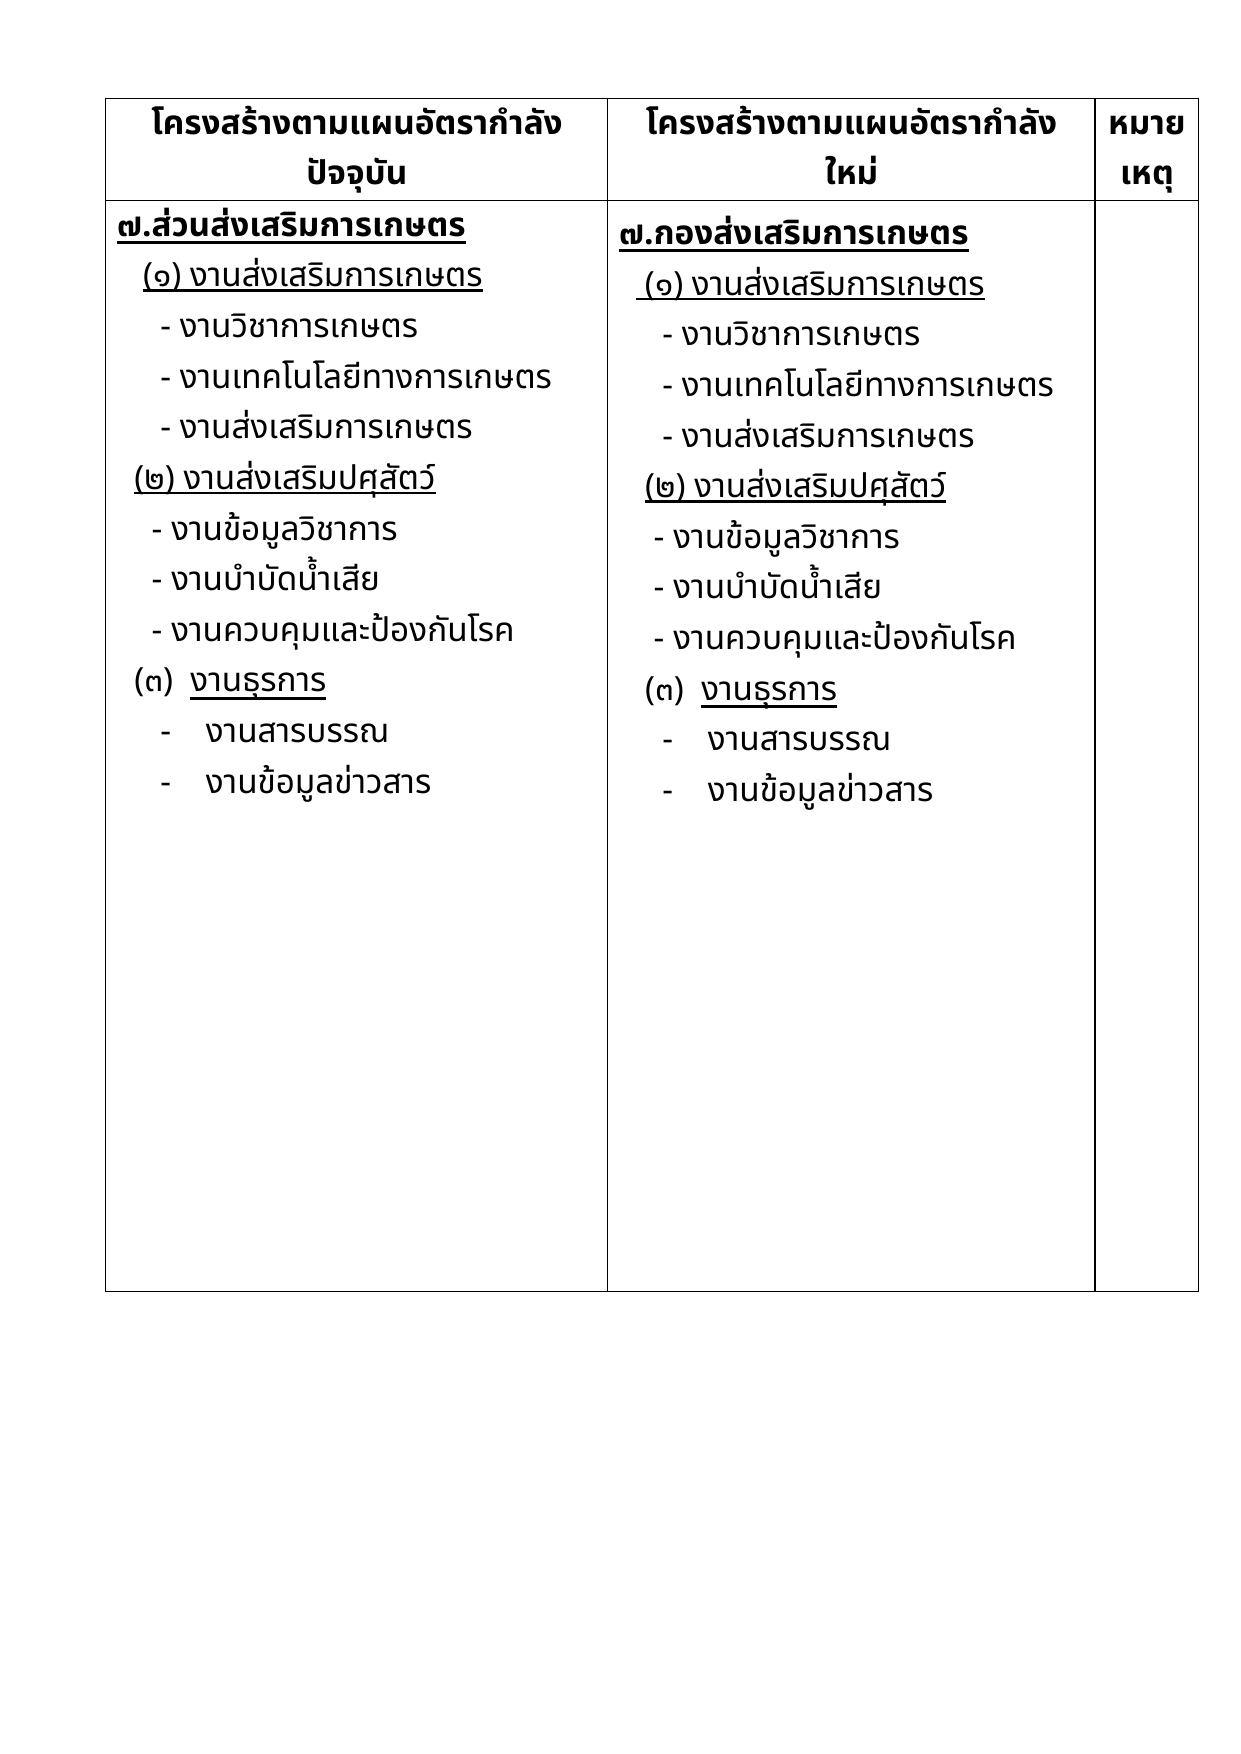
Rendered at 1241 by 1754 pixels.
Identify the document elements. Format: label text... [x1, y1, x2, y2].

table_cell ๗.ส่วนส่งเสริมการเกษตร (๑) งานส่งเสริมการเกษตร - งานวิชาการเกษตร - งานเทคโนโลยีทางการเกษตร - งานส่งเสริมการเกษตร (๒) งานส่งเสริมปศุสัตว์ - งานข้อมูลวิชาการ - งานบำบัดน้ำเสีย - งานควบคุมและป้องกันโรค (๓) งานธุรการ - งานสารบรรณ - งานข้อมูลข่าวสาร [106, 201, 607, 1291]
table_header โครงสร้างตามแผนอัตรากำลังปัจจุบัน [106, 99, 607, 199]
table_cell [1096, 201, 1198, 1291]
table_header โครงสร้างตามแผนอัตรากำลังใหม่ [608, 99, 1094, 199]
table_header หมายเหตุ [1096, 99, 1198, 199]
table_cell ๗.กองส่งเสริมการเกษตร (๑) งานส่งเสริมการเกษตร - งานวิชาการเกษตร - งานเทคโนโลยีทางการเกษตร - งานส่งเสริมการเกษตร (๒) งานส่งเสริมปศุสัตว์ - งานข้อมูลวิชาการ - งานบำบัดน้ำเสีย - งานควบคุมและป้องกันโรค (๓) งานธุรการ - งานสารบรรณ - งานข้อมูลข่าวสาร [608, 201, 1094, 1291]
